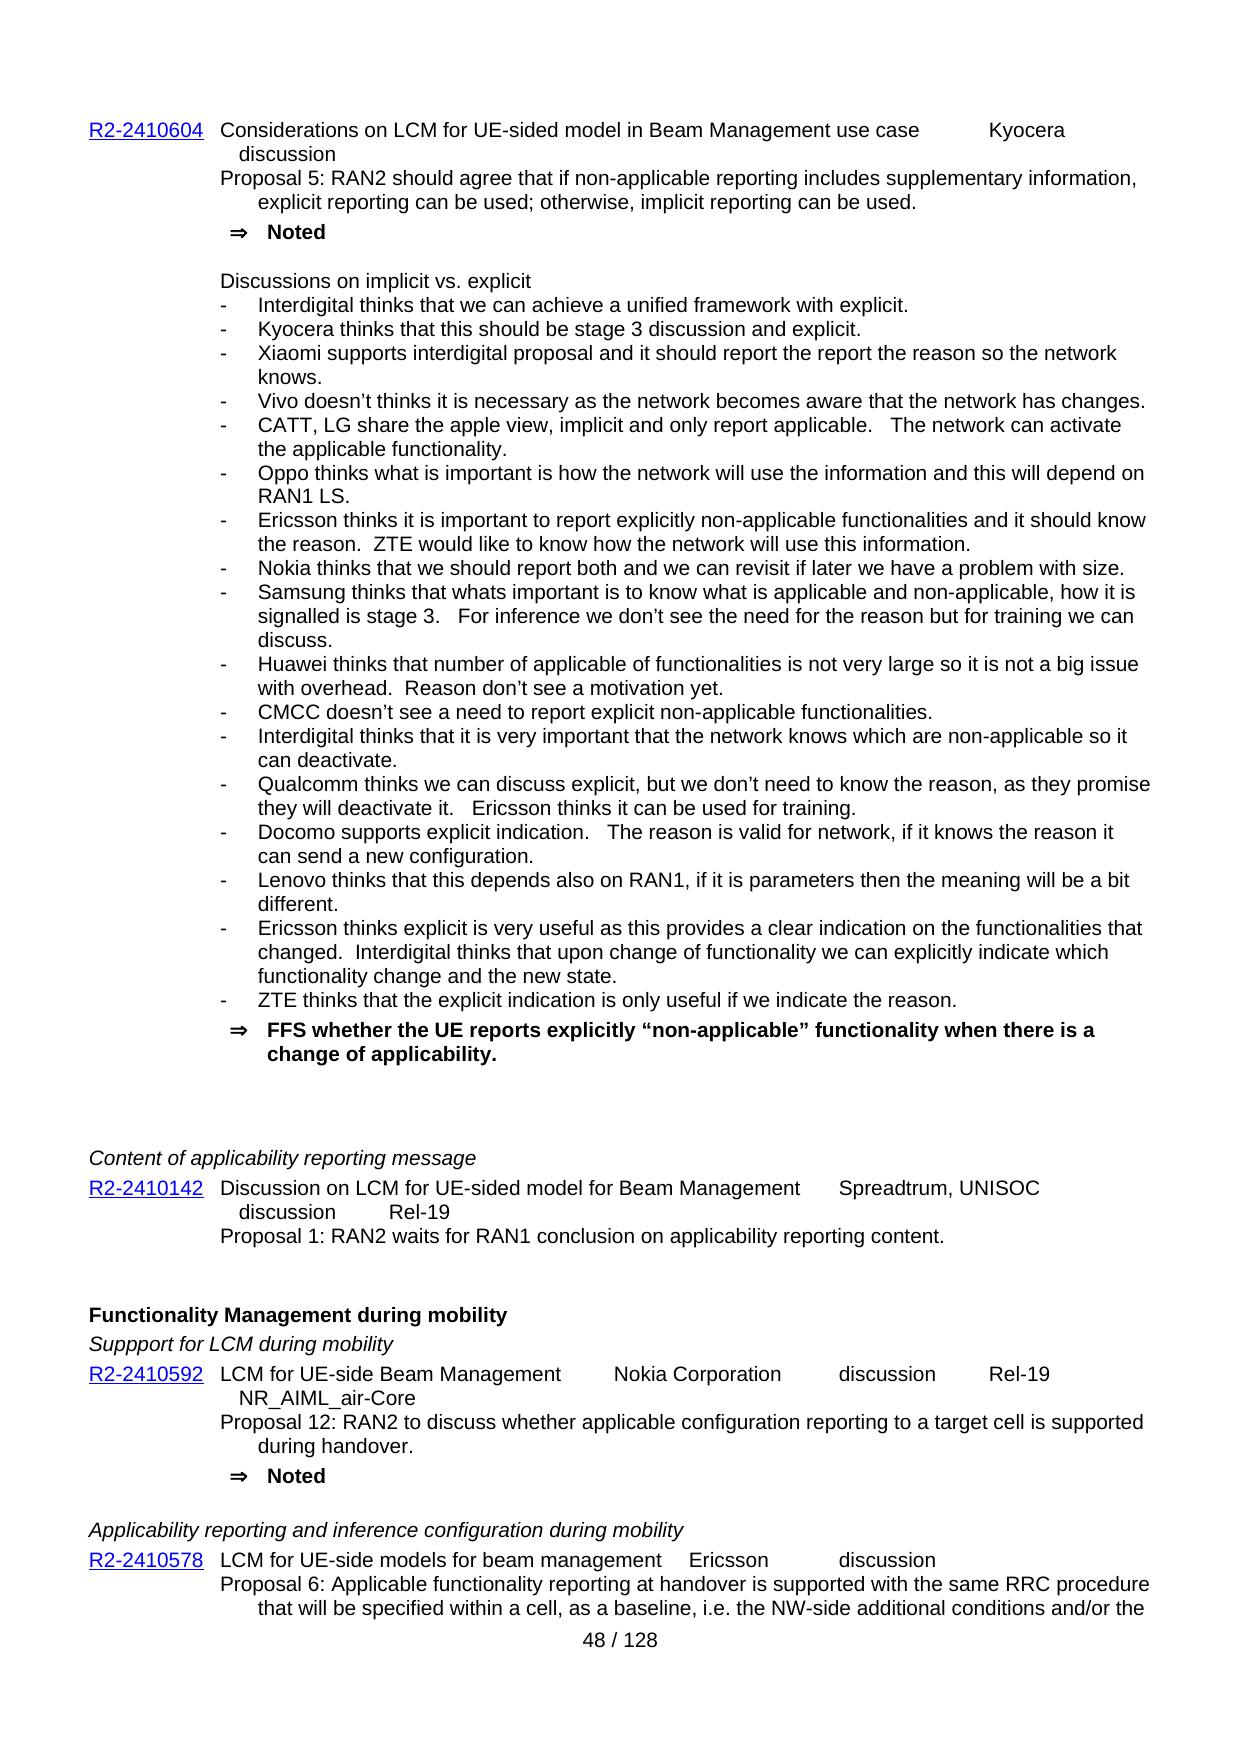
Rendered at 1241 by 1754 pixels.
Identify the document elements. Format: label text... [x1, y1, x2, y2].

text - Interdigital thinks that it is very important that the network knows which are non-applicable so it can deactivate. [220, 724, 1152, 772]
text Functionality Management during mobility [89, 1303, 1152, 1327]
text Proposal 12: RAN2 to discuss whether applicable configuration reporting to a target cell is supported during handover. [220, 1409, 1152, 1457]
text Suppport for LCM during mobility [89, 1331, 1152, 1355]
text FFS whether the UE reports explicitly “non-applicable” functionality when there is a change of applicability. [229, 1018, 1152, 1066]
text - Docomo supports explicit indication. The reason is valid for network, if it knows the reason it can send a new configuration. [220, 820, 1152, 868]
text Noted [229, 1464, 1152, 1488]
text - Kyocera thinks that this should be stage 3 discussion and explicit. [220, 317, 1152, 341]
text - ZTE thinks that the explicit indication is only useful if we indicate the reason. [220, 987, 1152, 1011]
text Proposal 1: RAN2 waits for RAN1 conclusion on applicability reporting content. [220, 1224, 1152, 1248]
text - Nokia thinks that we should report both and we can revisit if later we have a problem with size. [220, 556, 1152, 580]
title R2-2410592 LCM for UE-side Beam Management Nokia Corporation discussion Rel-19 NR_AIML_air-Core [89, 1362, 1152, 1409]
title R2-2410578 LCM for UE-side models for beam management Ericsson discussion [89, 1548, 1152, 1572]
text - Ericsson thinks it is important to report explicitly non-applicable functionalities and it should know the reason. ZTE would like to know how the network will use this information. [220, 508, 1152, 556]
text - CATT, LG share the apple view, implicit and only report applicable. The network can activate the applicable functionality. [220, 412, 1152, 460]
text - Huawei thinks that number of applicable of functionalities is not very large so it is not a big issue with overhead. Reason don’t see a motivation yet. [220, 652, 1152, 700]
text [220, 1572, 1152, 1620]
text - Lenovo thinks that this depends also on RAN1, if it is parameters then the meaning will be a bit different. [220, 868, 1152, 916]
title R2-2410142 Discussion on LCM for UE-sided model for Beam Management Spreadtrum, UNISOC discussion Rel-19 [89, 1176, 1152, 1224]
text Discussions on implicit vs. explicit [220, 269, 1152, 293]
text - Interdigital thinks that we can achieve a unified framework with explicit. [220, 293, 1152, 317]
text Noted [229, 220, 1152, 245]
text - CMCC doesn’t see a need to report explicit non-applicable functionalities. [220, 700, 1152, 724]
text Proposal 5: RAN2 should agree that if non-applicable reporting includes supplementary information, explicit reporting can be used; otherwise, implicit reporting can be used. [220, 166, 1152, 214]
text - Vivo doesn’t thinks it is necessary as the network becomes aware that the network has changes. [220, 388, 1152, 412]
text - Oppo thinks what is important is how the network will use the information and this will depend on RAN1 LS. [220, 460, 1152, 508]
text - Qualcomm thinks we can discuss explicit, but we don’t need to know the reason, as they promise they will deactivate it. Ericsson thinks it can be used for training. [220, 772, 1152, 820]
text - Ericsson thinks explicit is very useful as this provides a clear indication on the functionalities that changed. Interdigital thinks that upon change of functionality we can explicitly indicate which functionality change and the new state. [220, 916, 1152, 987]
text - Xiaomi supports interdigital proposal and it should report the report the reason so the network knows. [220, 341, 1152, 388]
text Content of applicability reporting message [89, 1146, 1152, 1169]
text Applicability reporting and inference configuration during mobility [89, 1518, 1152, 1542]
text - Samsung thinks that whats important is to know what is applicable and non-applicable, how it is signalled is stage 3. For inference we don’t see the need for the reason but for training we can discuss. [220, 580, 1152, 652]
title R2-2410604 Considerations on LCM for UE-sided model in Beam Management use case Kyocera discussion [89, 118, 1152, 166]
